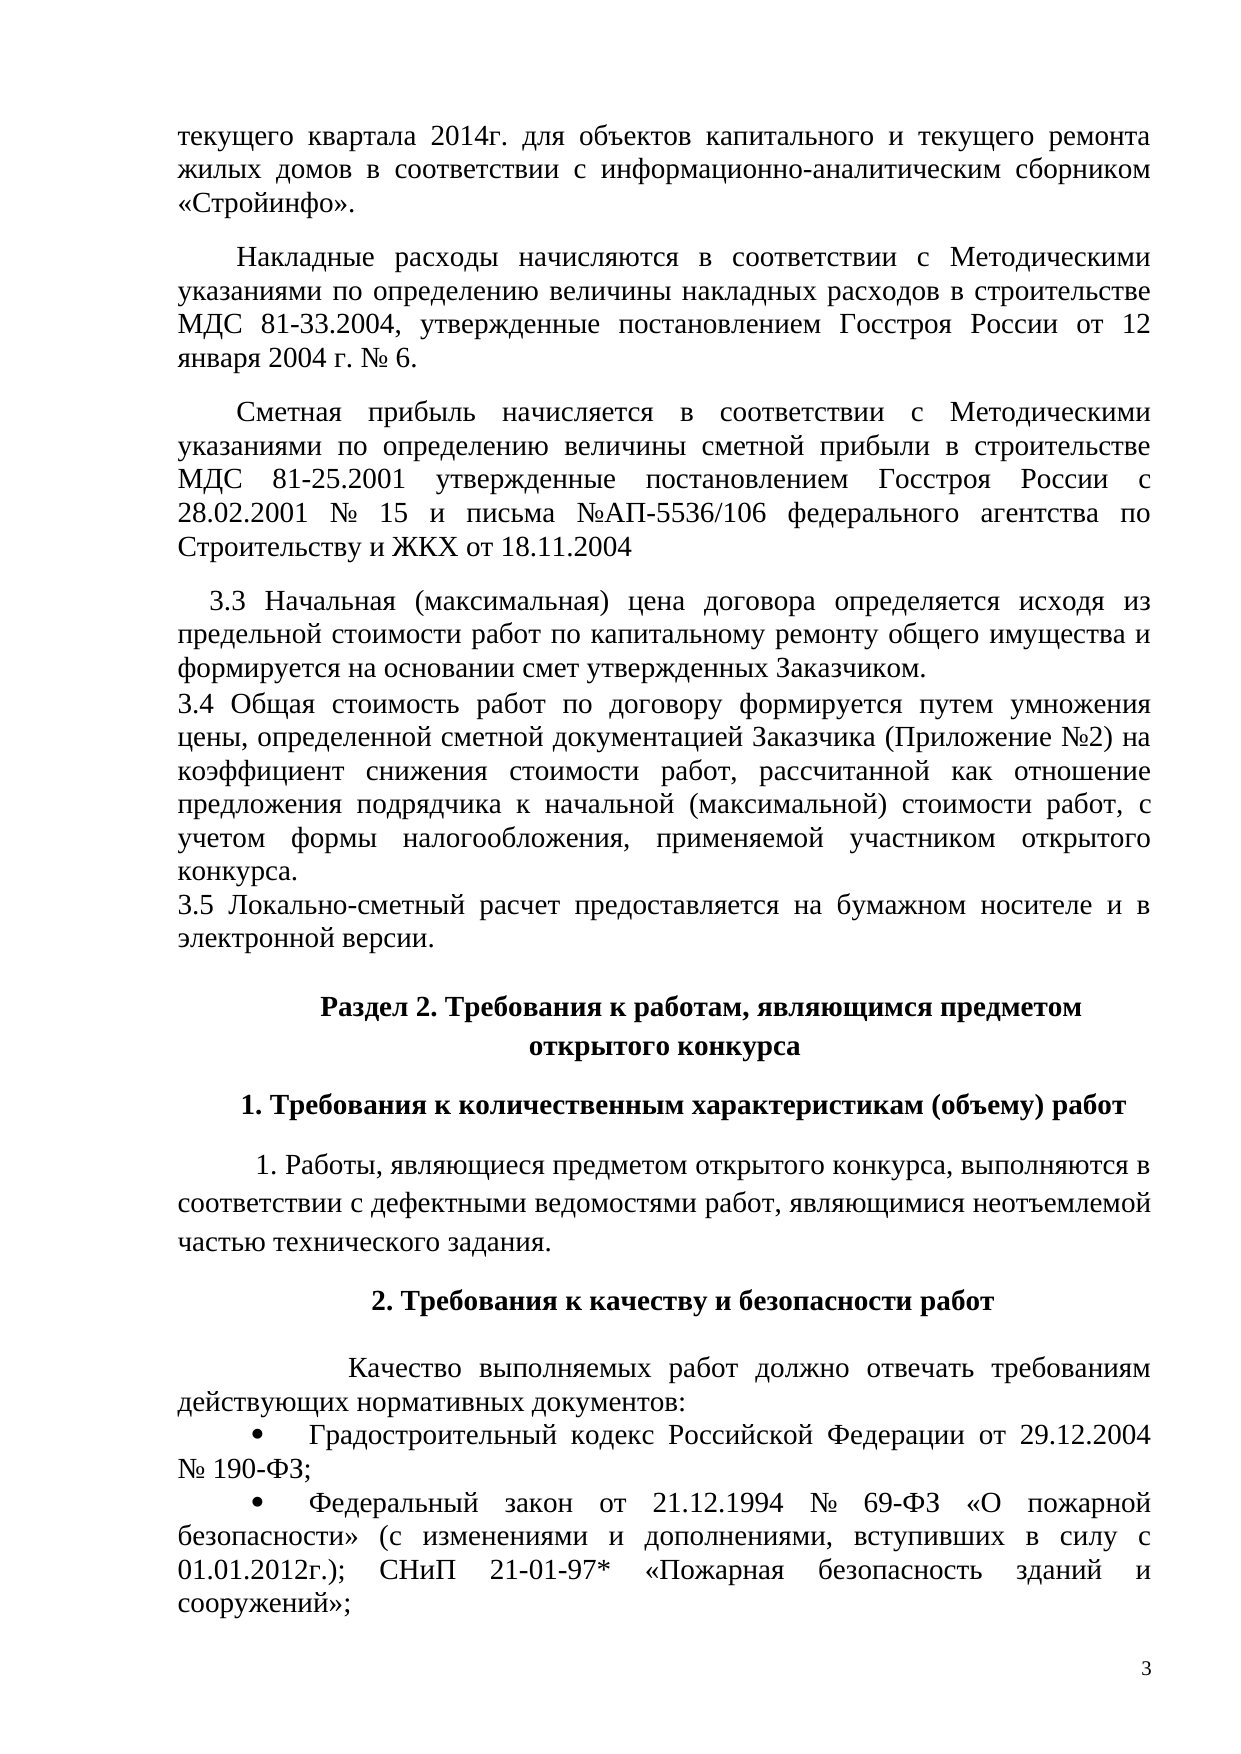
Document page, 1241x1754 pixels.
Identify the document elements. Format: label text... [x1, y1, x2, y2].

text 1. Работы, являющиеся предметом открытого конкурса, выполняются в соответствии с дефектными ведомостями работ, являющимися неотъемлемой частью технического задания. [177, 1147, 1152, 1257]
text 3.3 Начальная (максимальная) цена договора определяется исходя из предельной стоимости работ по капитальному ремонту общего имущества и формируется на основании смет утвержденных Заказчиком. [177, 583, 1152, 684]
text Сметная прибыль начисляется в соответствии с Методическими указаниями по определению величины сметной прибыли в строительстве МДС 81-25.2001 утвержденные постановлением Госстроя России с 28.02.2001 № 15 и письма №АП-5536/106 федерального агентства по Строительству и ЖКХ от 18.11.2004 [177, 394, 1152, 562]
text 1. Требования к количественным характеристикам (объему) работ [177, 1087, 1152, 1121]
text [177, 118, 1152, 219]
list Градостроительный кодекс Российской Федерации от № 190-ФЗ; [177, 1417, 1152, 1485]
text 3.4 Общая стоимость работ по договору формируется путем умножения цены, определенной сметной документацией Заказчика (Приложение №2) на коэффициент снижения стоимости работ, рассчитанной как отношение предложения подрядчика к начальной (максимальной) стоимости работ, с учетом формы налогообложения, применяемой участником открытого конкурса. 3.5 Локально-сметный расчет предоставляется на бумажном носителе и в электронной версии. [177, 686, 1152, 954]
text Качество выполняемых работ должно отвечать требованиям действующих нормативных документов: [177, 1350, 1152, 1417]
text Накладные расходы начисляются в соответствии с Методическими указаниями по определению величины накладных расходов в строительстве МДС 81-33.2004, утвержденные постановлением Госстроя России от 12 января 2004 г. № 6. [177, 239, 1152, 374]
text 2. Требования к качеству и безопасности работ [177, 1283, 1152, 1317]
list Федеральный закон от № 69-ФЗ «О пожарной безопасности» (с изменениями и дополнениями, вступивших в силу с 01.01.2012г.); СНиП * «Пожарная безопасность зданий и сооружений»; [177, 1485, 1152, 1619]
text Раздел 2. Требования к работам, являющимся предметом открытого конкурса [177, 989, 1152, 1062]
